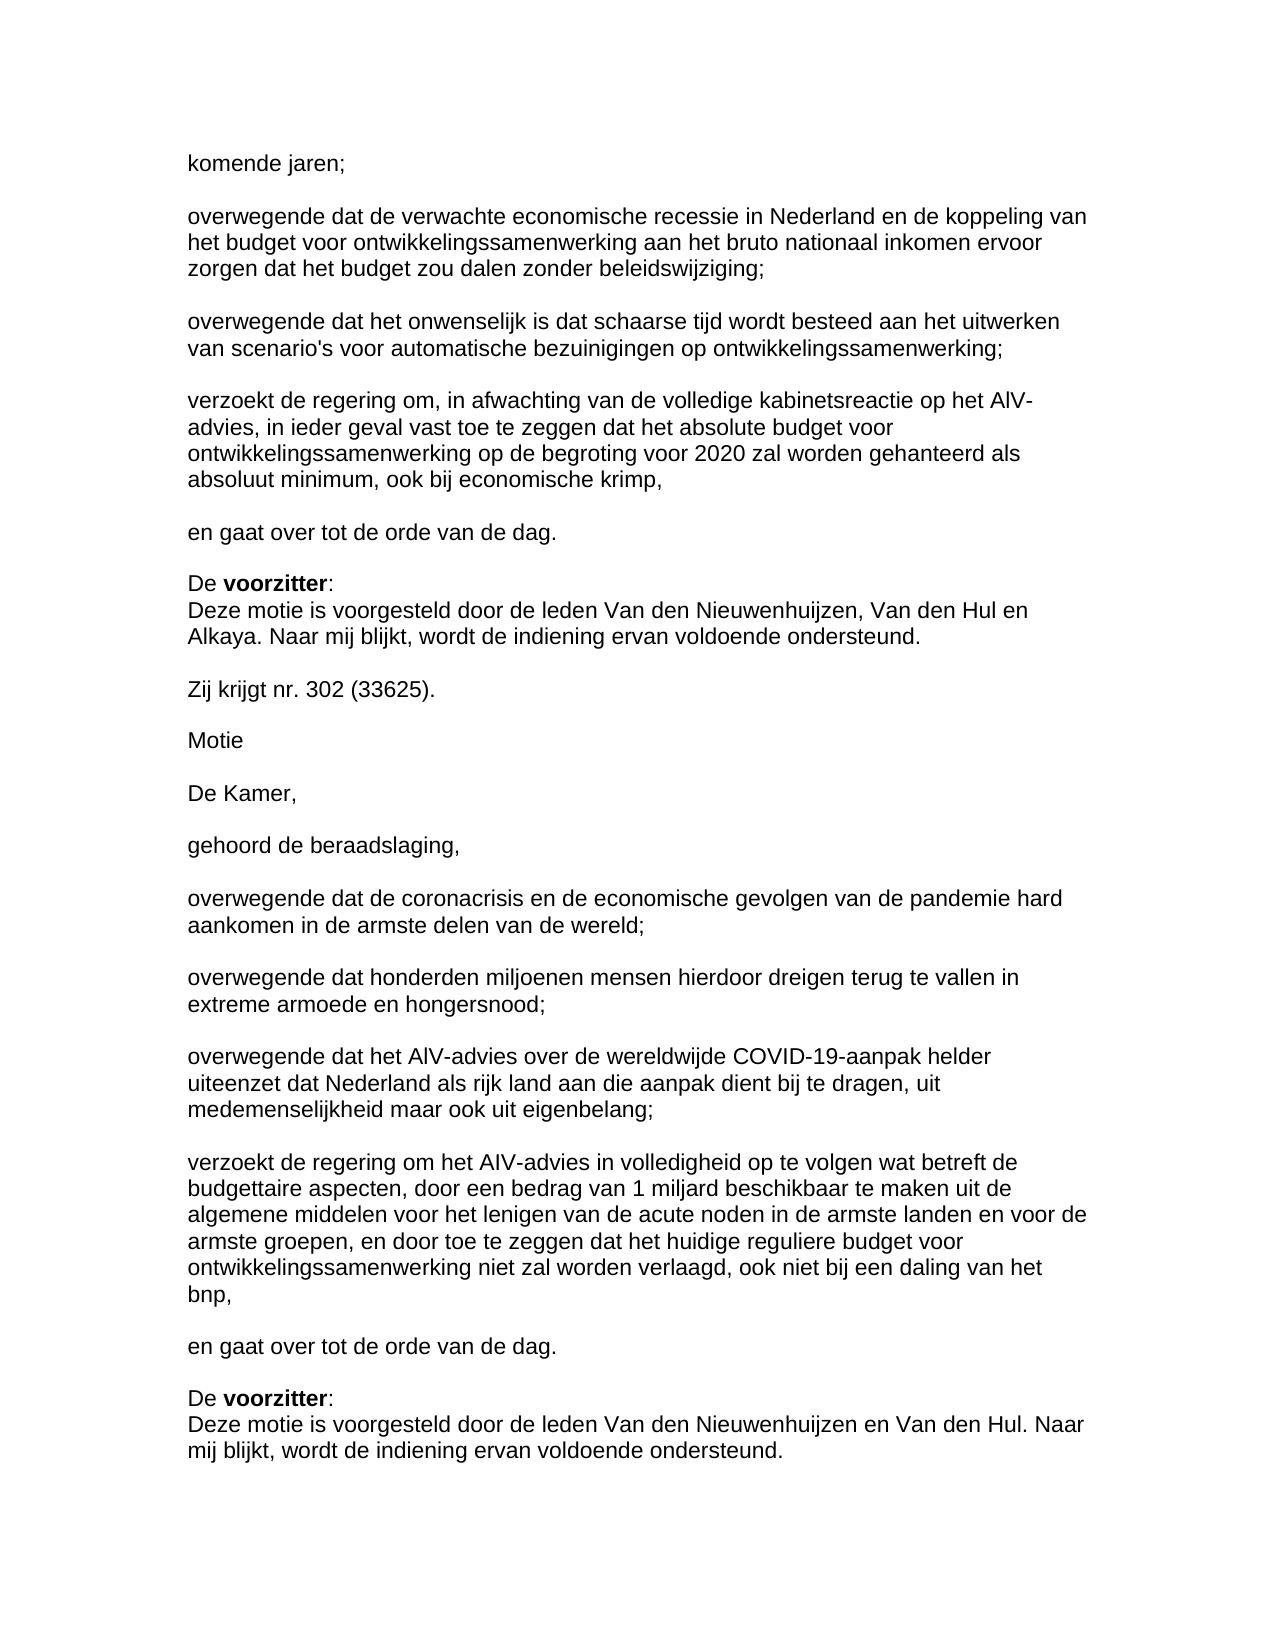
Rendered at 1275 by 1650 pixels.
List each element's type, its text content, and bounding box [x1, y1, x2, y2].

text De voorzitter: Deze motie is voorgesteld door de leden Van den Nieuwenhuijzen, Van den Hul en Alkaya. Naar mij blijkt, wordt de indiening ervan voldoende ondersteund. Zij krijgt nr. 302 (33625). [187, 570, 1087, 702]
text Motie De Kamer, gehoord de beraadslaging, overwegende dat de coronacrisis en de economische gevolgen van de pandemie hard aankomen in de armste delen van de wereld; overwegende dat honderden miljoenen mensen hierdoor dreigen terug te vallen in extreme armoede en hongersnood; overwegende dat het AlV-advies over de wereldwijde COVID-19-aanpak helder uiteenzet dat Nederland als rijk land aan die aanpak dient bij te dragen, uit medemenselijkheid maar ook uit eigenbelang; verzoekt de regering om het AIV-advies in volledigheid op te volgen wat betreft de budgettaire aspecten, door een bedrag van 1 miljard beschikbaar te maken uit de algemene middelen voor het lenigen van de acute noden in de armste landen en voor de armste groepen, en door toe te zeggen dat het huidige reguliere budget voor ontwikkelingssamenwerking niet zal worden verlaagd, ook niet bij een daling van het bnp, en gaat over tot de orde van de dag. [187, 727, 1087, 1359]
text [187, 150, 1087, 545]
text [187, 1384, 1087, 1490]
